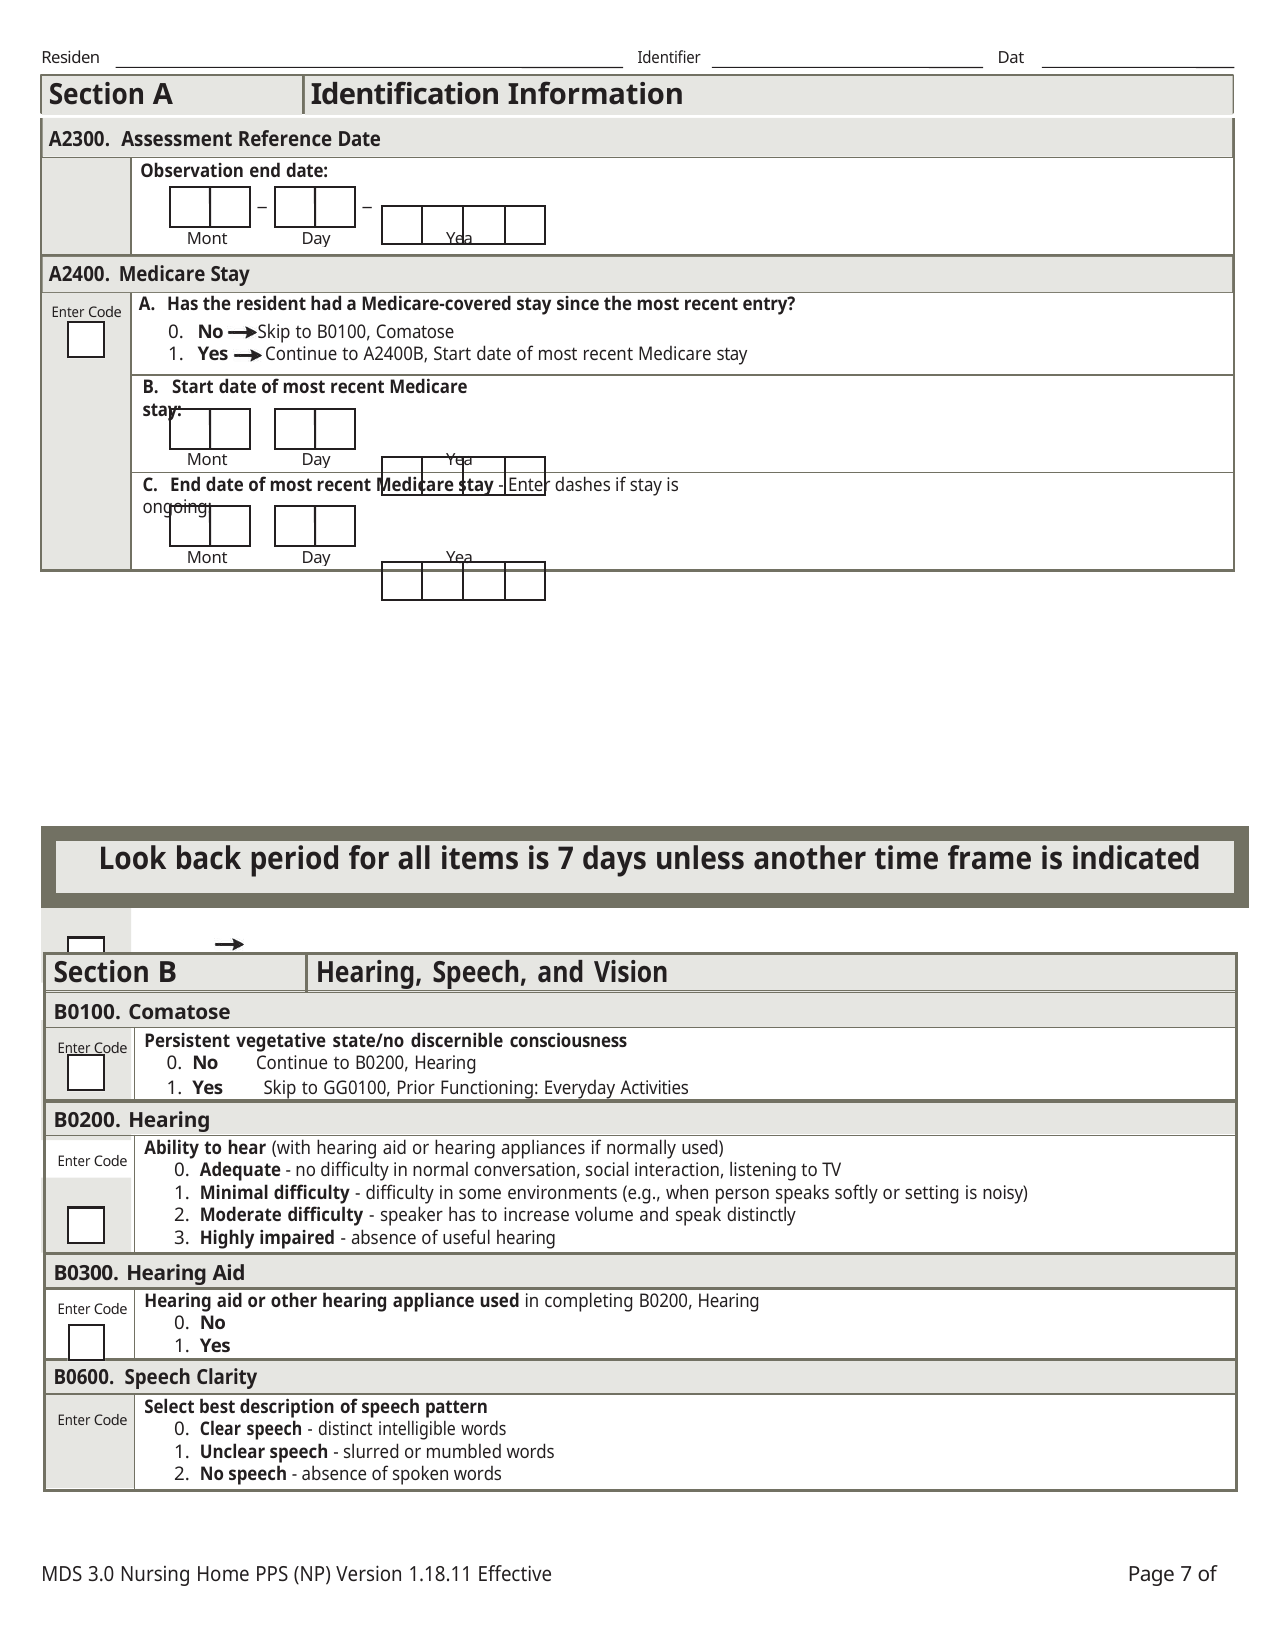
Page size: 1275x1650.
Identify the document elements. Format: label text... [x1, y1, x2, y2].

table_cell Enter Code [46, 1395, 134, 1488]
table_cell B0200. Hearing [46, 1103, 1235, 1134]
picture [233, 349, 262, 362]
picture [214, 938, 244, 951]
table_header [506, 563, 544, 599]
table_header [423, 458, 462, 494]
table_cell Select best description of speech pattern Clear speech - distinct intelligible words Unclear speech - slurred or mumbled words No speech - absence of spoken words [135, 1395, 1235, 1488]
table_cell B0600. Speech Clarity [46, 1361, 1235, 1393]
table_header [383, 458, 421, 494]
table_cell Enter Code [46, 1136, 134, 1252]
table_header [464, 563, 504, 599]
table_header [383, 563, 421, 599]
picture [227, 326, 257, 339]
table_cell Enter Code [46, 1290, 134, 1358]
table_header [506, 207, 544, 243]
table_cell Enter Code [46, 1028, 134, 1099]
table_header [423, 207, 462, 243]
table_header [423, 563, 462, 599]
table_header Hearing, Speech, and Vision [308, 955, 1235, 990]
table_cell Persistent vegetative state/no discernible consciousness No Continue to B0200, Hearing Yes Skip to GG0100, Prior Functioning: Everyday Activities [135, 1028, 1235, 1099]
table_header [464, 207, 504, 243]
table_cell B0100. Comatose [46, 993, 1235, 1027]
table_cell Hearing aid or other hearing appliance used in completing B0200, Hearing No Yes [135, 1290, 1235, 1358]
table_header Section B [46, 955, 305, 990]
table_cell Ability to hear (with hearing aid or hearing appliances if normally used) Adequate - no difficulty in normal conversation, social interaction, listening to TV. Minimal difficulty - difficulty in some environments (e.g., when person speaks softly or setting is noisy) Moderate difficulty - speaker has to increase volume and speak distinctly Highly impaired - absence of useful hearing [135, 1136, 1235, 1252]
table_header [506, 458, 544, 494]
table_cell B0300. Hearing Aid [46, 1255, 1235, 1287]
table_header [464, 458, 504, 494]
table_header [383, 207, 421, 243]
